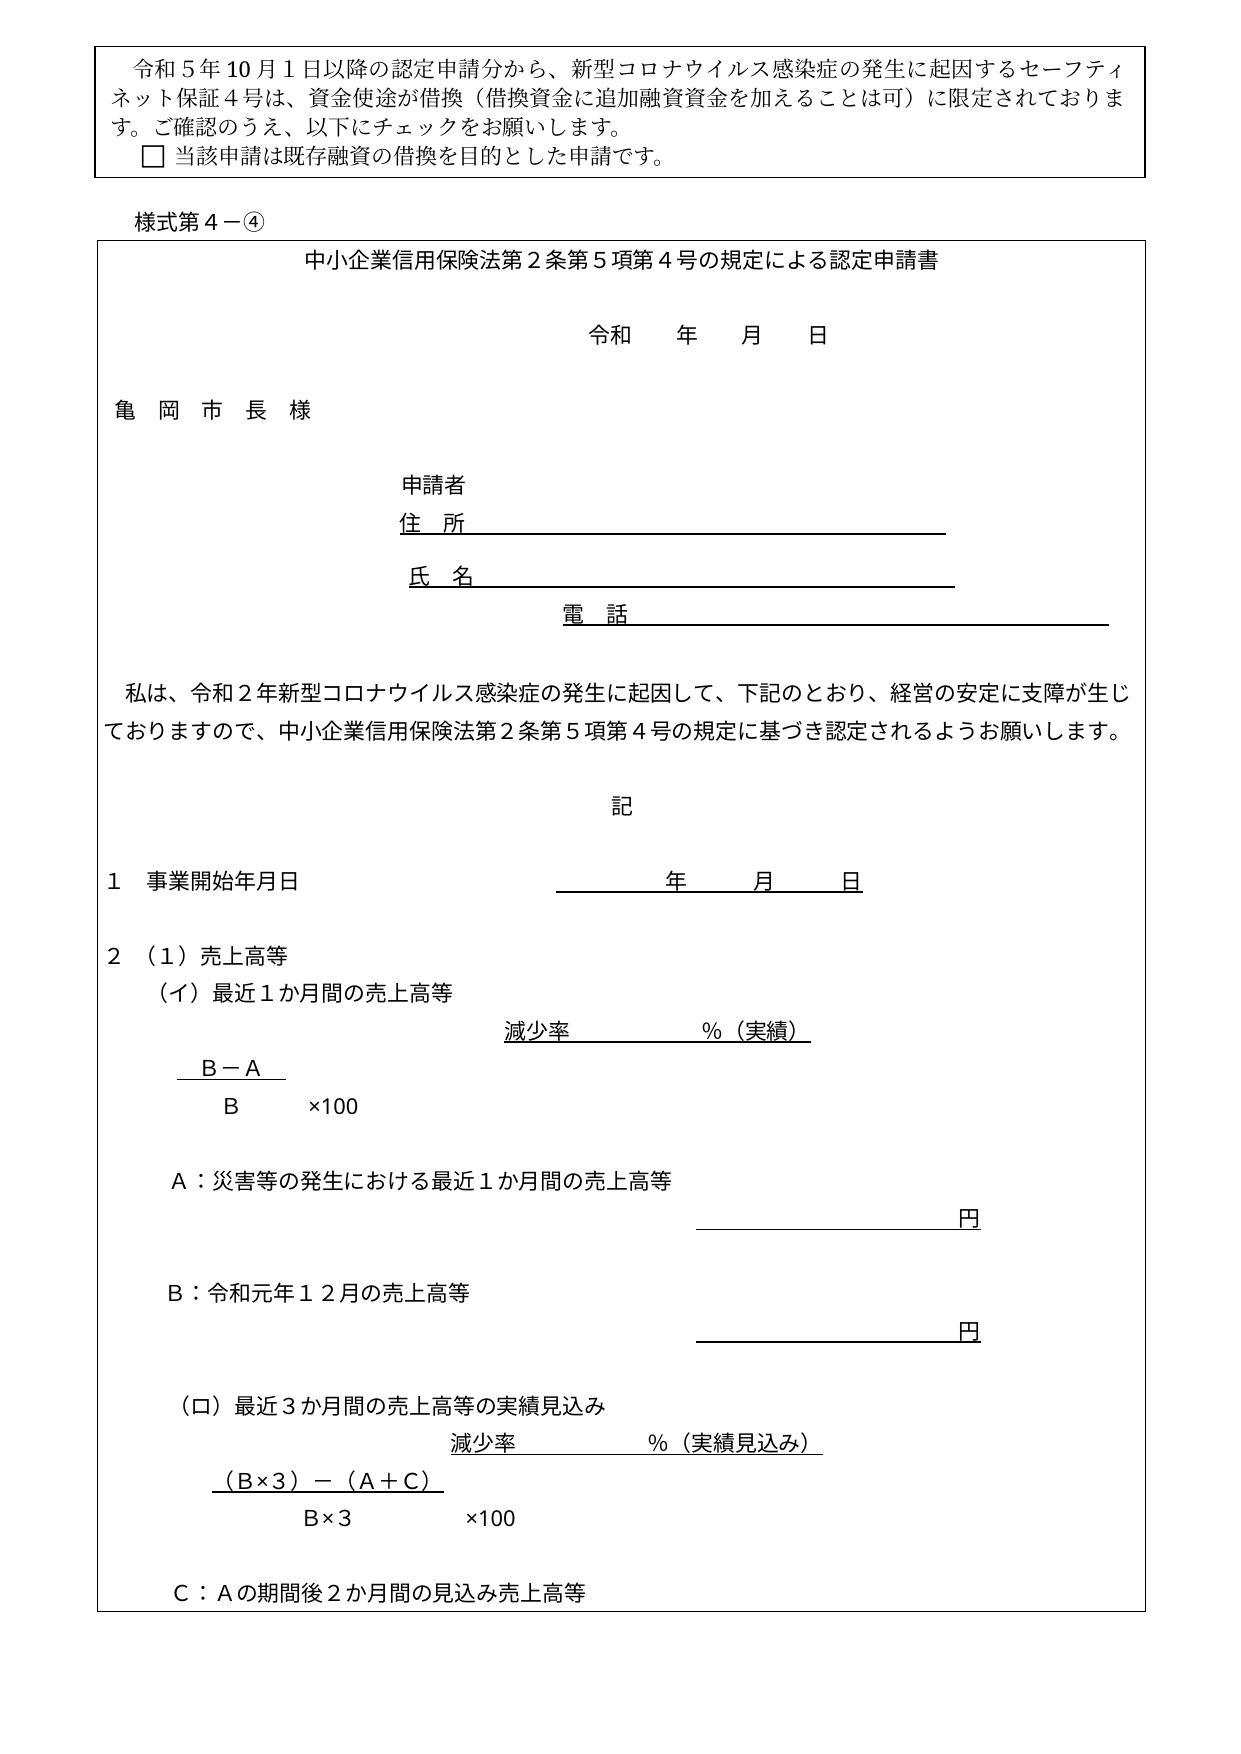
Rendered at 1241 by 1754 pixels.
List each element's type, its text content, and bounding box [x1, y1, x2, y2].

text 様式第４－④ [112, 202, 1128, 239]
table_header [98, 241, 1145, 1611]
